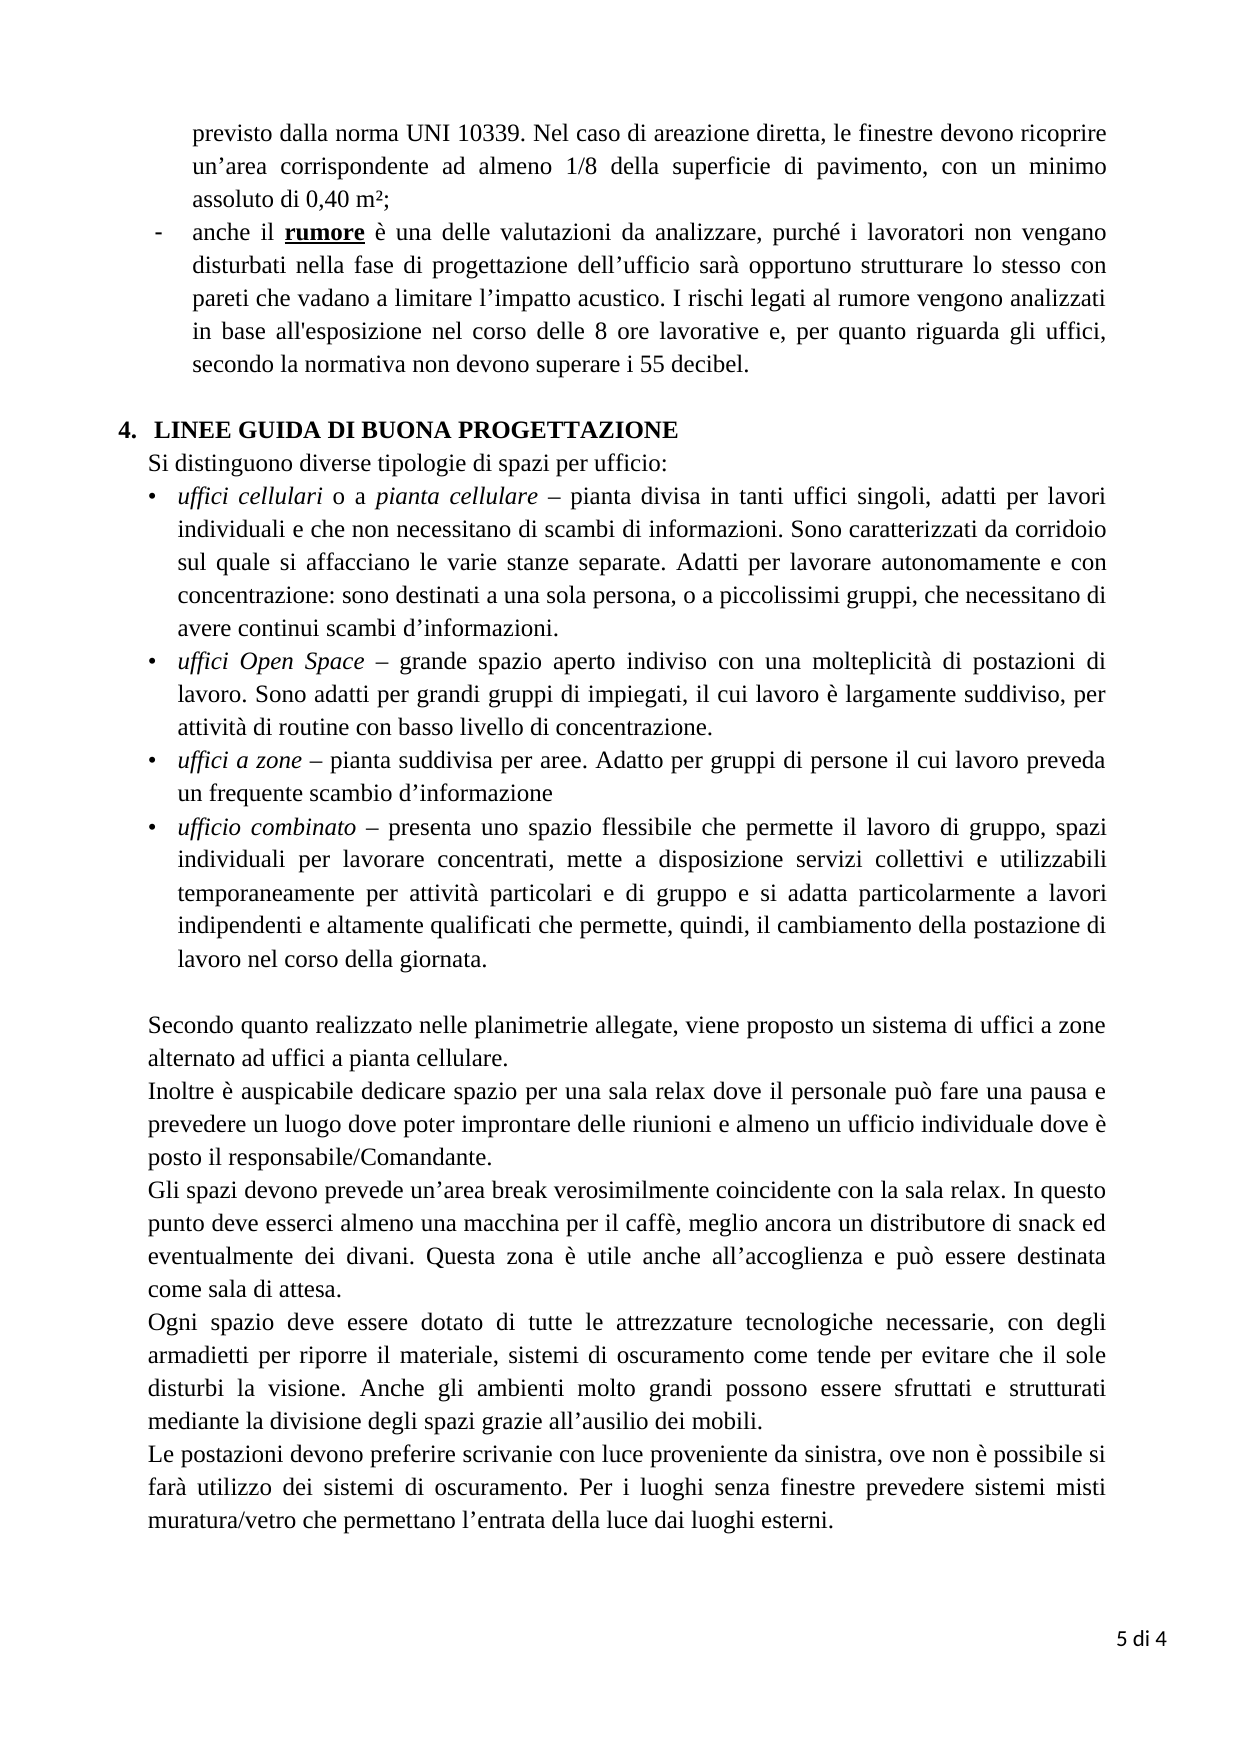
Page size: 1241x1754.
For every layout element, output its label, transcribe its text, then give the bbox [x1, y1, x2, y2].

list • ufficio combinato – presenta uno spazio flessibile che permette il lavoro di gruppo, spazi individuali per lavorare concentrati, mette a disposizione servizi collettivi e utilizzabili temporaneamente per attività particolari e di gruppo e si adatta particolarmente a lavori indipendenti e altamente qualificati che permette, quindi, il cambiamento della postazione di lavoro nel corso della giornata. [148, 812, 1108, 972]
list Ogni spazio deve essere dotato di tutte le attrezzature tecnologiche necessarie, con degli armadietti per riporre il materiale, sistemi di oscuramento come tende per evitare che il sole disturbi la visione. Anche gli ambienti molto grandi possono essere sfruttati e strutturati mediante la divisione degli spazi grazie all’ausilio dei mobili. [148, 1307, 1108, 1435]
list • uffici Open Space – grande spazio aperto indiviso con una molteplicità di postazioni di lavoro. Sono adatti per grandi gruppi di impiegati, il cui lavoro è largamente suddiviso, per attività di routine con basso livello di concentrazione. [148, 646, 1108, 741]
list Inoltre è auspicabile dedicare spazio per una sala relax dove il personale può fare una pausa e prevedere un luogo dove poter improntare delle riunioni e almeno un ufficio individuale dove è posto il responsabile/Comandante. [148, 1076, 1108, 1171]
list • uffici a zone – pianta suddivisa per aree. Adatto per gruppi di persone il cui lavoro preveda un frequente scambio d’informazione [148, 746, 1108, 807]
list Secondo quanto realizzato nelle planimetrie allegate, viene proposto un sistema di uffici a zone alternato ad uffici a pianta cellulare. [148, 1010, 1108, 1071]
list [154, 118, 1108, 213]
list Le postazioni devono preferire scrivanie con luce proveniente da sinistra, ove non è possibile si farà utilizzo dei sistemi di oscuramento. Per i luoghi senza finestre prevedere sistemi misti muratura/vetro che permettano l’entrata della luce dai luoghi esterni. [148, 1439, 1108, 1534]
list Si distinguono diverse tipologie di spazi per ufficio: [148, 448, 1108, 477]
list anche il rumore è una delle valutazioni da analizzare, purché i lavoratori non vengano disturbati nella fase di progettazione dell’ufficio sarà opportuno strutturare lo stesso con pareti che vadano a limitare l’impatto acustico. I rischi legati al rumore vengono analizzati in base all'esposizione nel corso delle 8 ore lavorative e, per quanto riguarda gli uffici, secondo la normativa non devono superare i 55 decibel. [154, 217, 1108, 378]
list Gli spazi devono prevede un’area break verosimilmente coincidente con la sala relax. In questo punto deve esserci almeno una macchina per il caffè, meglio ancora un distributore di snack ed eventualmente dei divani. Questa zona è utile anche all’accoglienza e può essere destinata come sala di attesa. [148, 1175, 1108, 1303]
list • uffici cellulari o a pianta cellulare – pianta divisa in tanti uffici singoli, adatti per lavori individuali e che non necessitano di scambi di informazioni. Sono caratterizzati da corridoio sul quale si affacciano le varie stanze separate. Adatti per lavorare autonomamente e con concentrazione: sono destinati a una sola persona, o a piccolissimi gruppi, che necessitano di avere continui scambi d’informazioni. [148, 481, 1108, 642]
list LINEE GUIDA DI BUONA PROGETTAZIONE [118, 415, 1108, 444]
